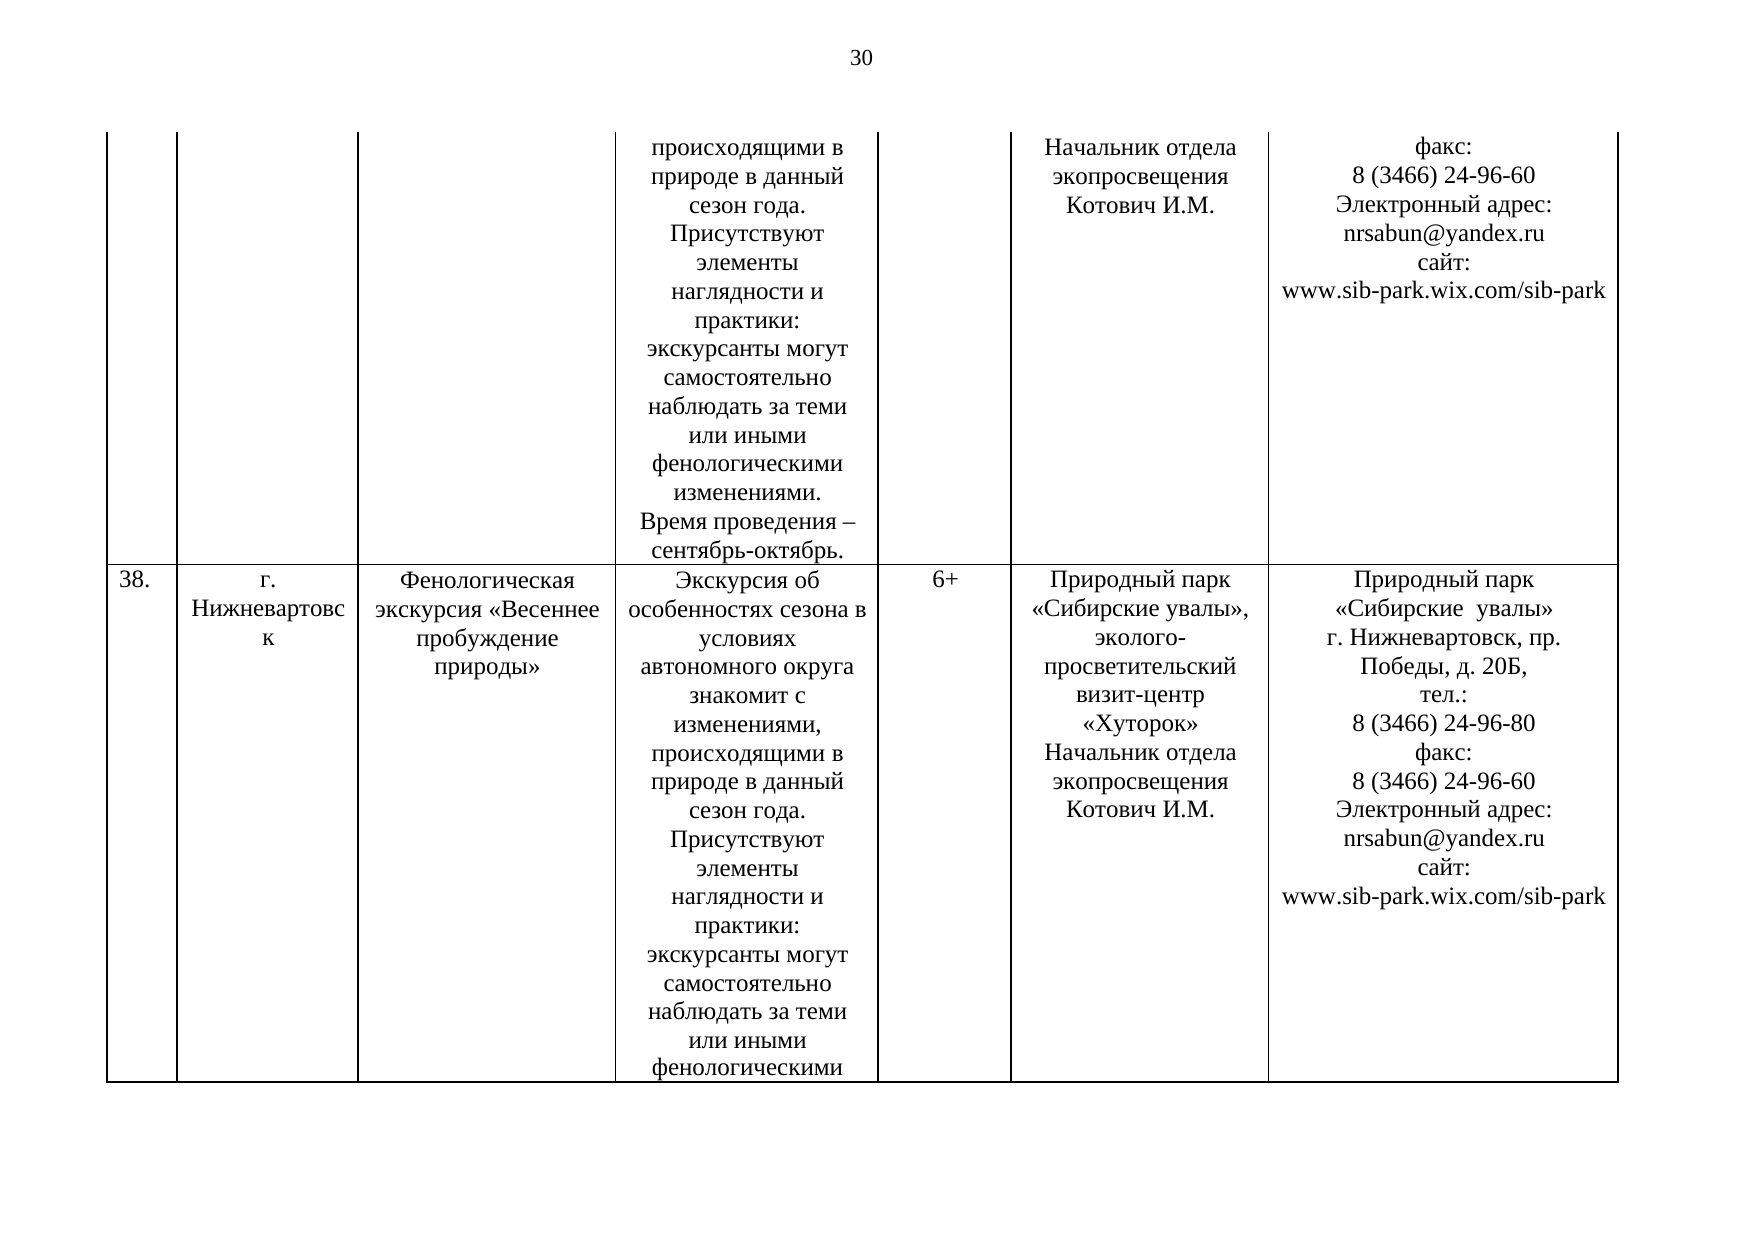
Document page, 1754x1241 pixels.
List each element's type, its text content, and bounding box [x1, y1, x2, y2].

table_cell 38. [108, 565, 176, 1081]
table_header факс: 8 (3466) 24-96-60 Электронный адрес: nrsabun@yandex.ru сайт: www.sib-park.wix.com/sib-park [1269, 132, 1617, 563]
table_header [879, 132, 1010, 563]
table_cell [1012, 565, 1268, 1081]
table_header [178, 132, 357, 563]
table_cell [1269, 565, 1617, 1081]
table_cell Фенологическая экскурсия «Весеннее пробуждение природы» [359, 565, 615, 1081]
table_header [108, 132, 176, 563]
table_header Начальник отдела экопросвещения Котович И.М. [1012, 132, 1268, 563]
table_header [359, 132, 615, 563]
table_cell г. Нижневартовс к [178, 565, 357, 1081]
table_cell 6+ [879, 565, 1010, 1081]
table_cell Экскурсия об особенностях сезона в условиях автономного округа знакомит с изменениями, происходящими в природе в данный сезон года. Присутствуют элементы наглядности и практики: экскурсанты могут самостоятельно наблюдать за теми или иными фенологическими [616, 565, 877, 1081]
table_header происходящими в природе в данный сезон года. Присутствуют элементы наглядности и практики: экскурсанты могут самостоятельно наблюдать за теми или иными фенологическими изменениями. Время проведения – сентябрь-октябрь. [616, 132, 877, 563]
